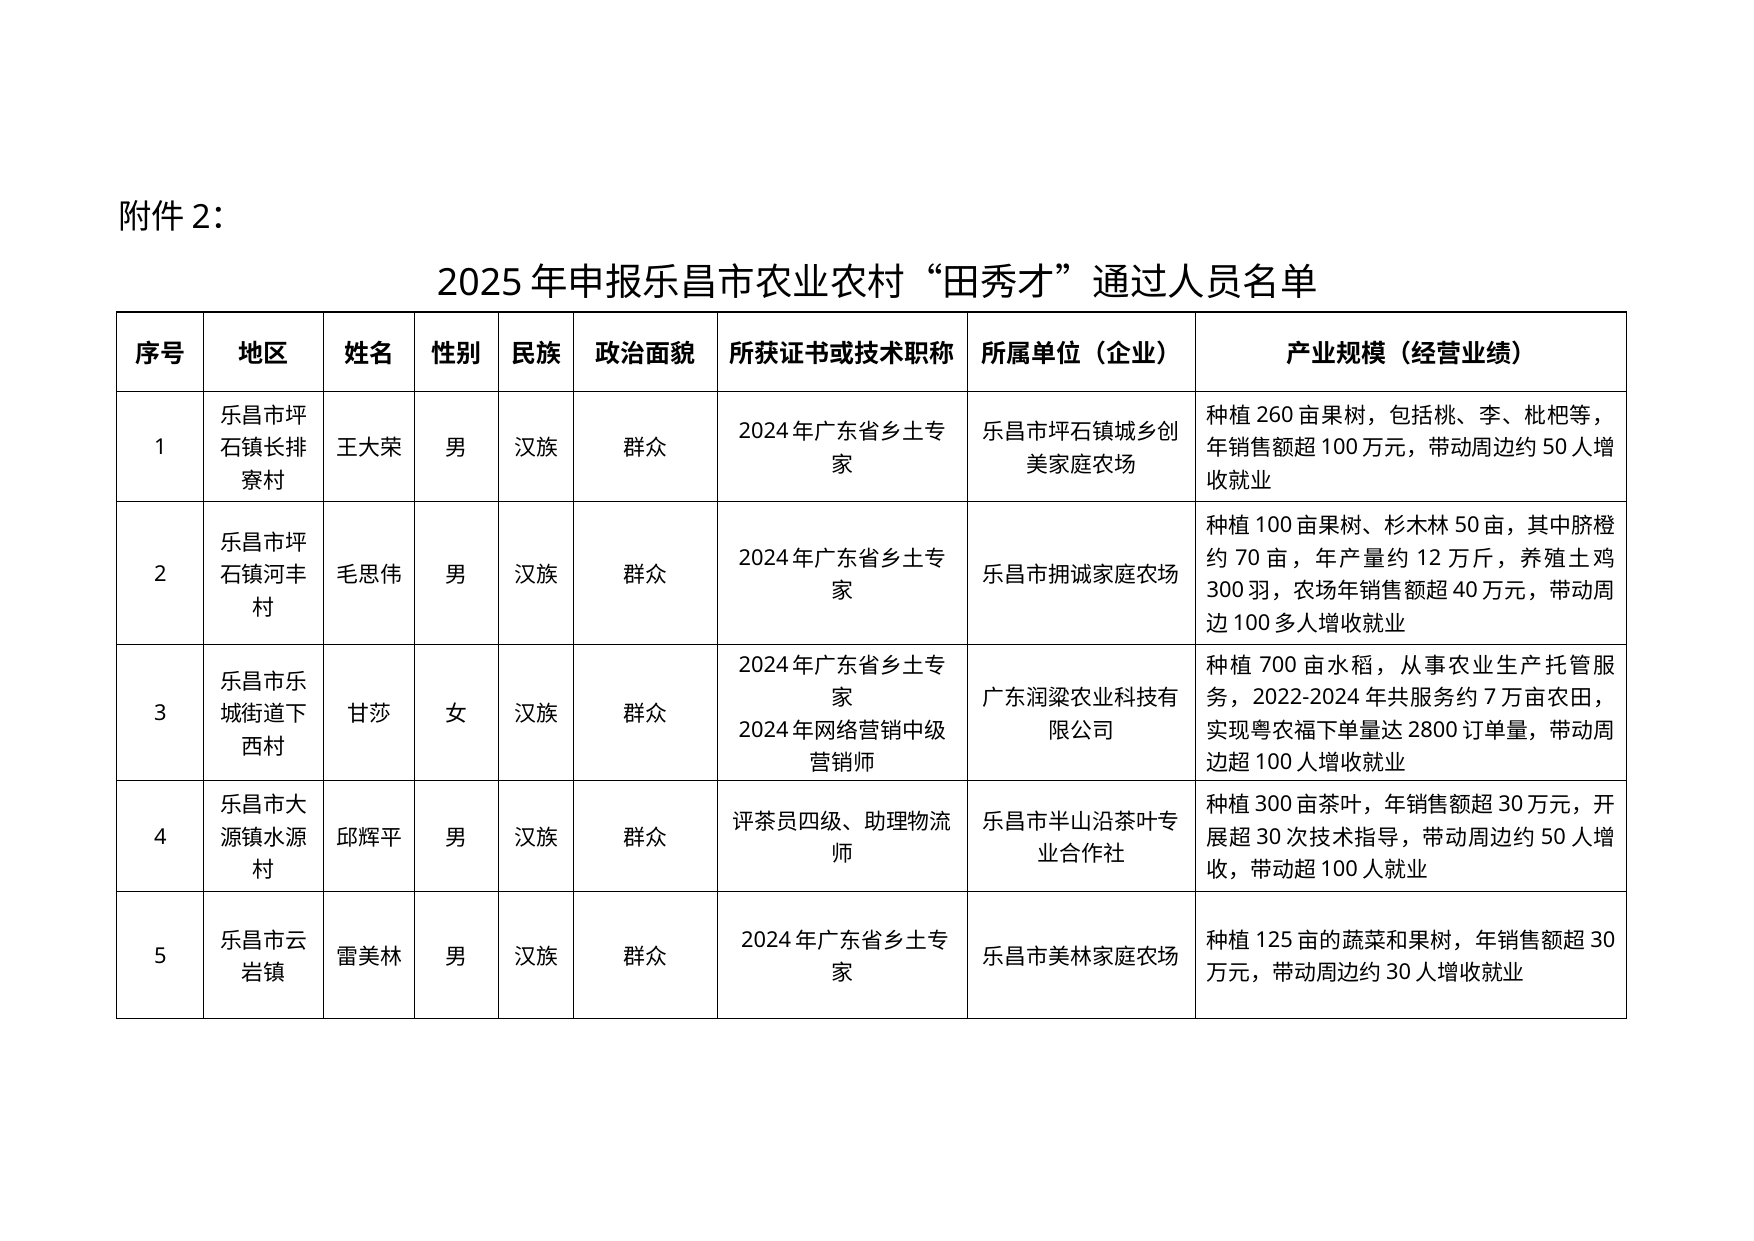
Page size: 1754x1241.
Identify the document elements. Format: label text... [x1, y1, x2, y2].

table_cell 乐昌市半山沿茶叶专业合作社 [968, 781, 1195, 891]
table_cell 2 [117, 502, 203, 644]
table_cell 男 [415, 502, 498, 644]
table_cell 5 [117, 892, 203, 1018]
table_cell 男 [415, 781, 498, 891]
table_cell 种植260亩果树，包括桃、李、枇杷等，年销售额超100万元，带动周边约50人增收就业 [1196, 392, 1626, 501]
table_cell 毛思伟 [324, 502, 414, 644]
table_cell 汉族 [499, 502, 573, 644]
table_cell 群众 [574, 392, 717, 501]
table_header 序号 [117, 313, 203, 391]
table_cell 1 [117, 392, 203, 501]
text 附件2： [118, 181, 1636, 246]
table_cell 甘莎 [324, 645, 414, 779]
table_cell 乐昌市大源镇水源村 [204, 781, 323, 891]
table_cell 女 [415, 645, 498, 779]
text 2025年申报乐昌市农业农村“田秀才”通过人员名单 [118, 246, 1636, 311]
table_cell 汉族 [499, 392, 573, 501]
table_cell 乐昌市坪石镇城乡创美家庭农场 [968, 392, 1195, 501]
table_cell 种植100亩果树、杉木林50亩，其中脐橙约70亩，年产量约12万斤，养殖土鸡300羽，农场年销售额超40万元，带动周边100多人增收就业 [1196, 502, 1626, 644]
table_cell 乐昌市坪石镇河丰村 [204, 502, 323, 644]
table_cell 群众 [574, 892, 717, 1018]
table_cell 汉族 [499, 645, 573, 779]
table_cell 群众 [574, 502, 717, 644]
table_cell 群众 [574, 781, 717, 891]
table_cell 乐昌市美林家庭农场 [968, 892, 1195, 1018]
table_cell 乐昌市乐城街道下西村 [204, 645, 323, 779]
table_cell 评茶员四级、助理物流师 [718, 781, 967, 891]
table_cell 2024年广东省乡土专家 [718, 392, 967, 501]
table_cell 男 [415, 892, 498, 1018]
table_cell 乐昌市云岩镇 [204, 892, 323, 1018]
table_cell 2024年广东省乡土专家 [718, 892, 967, 1018]
table_cell 2024年广东省乡土专家 [718, 502, 967, 644]
table_header 政治面貌 [574, 313, 717, 391]
table_cell 雷美林 [324, 892, 414, 1018]
table_cell 汉族 [499, 781, 573, 891]
table_header 所获证书或技术职称 [718, 313, 967, 391]
table_cell 乐昌市坪石镇长排寮村 [204, 392, 323, 501]
table_cell 种植700亩水稻，从事农业生产托管服务，2022-2024年共服务约7万亩农田，实现粤农福下单量达2800订单量，带动周边超100人增收就业 [1196, 645, 1626, 779]
table_cell 种植300亩茶叶，年销售额超30万元，开展超30次技术指导，带动周边约50人增收，带动超100人就业 [1196, 781, 1626, 891]
table_cell 邱辉平 [324, 781, 414, 891]
table_cell 4 [117, 781, 203, 891]
table_header 地区 [204, 313, 323, 391]
table_header 所属单位（企业） [968, 313, 1195, 391]
table_header 民族 [499, 313, 573, 391]
table_cell 男 [415, 392, 498, 501]
table_cell 2024年广东省乡土专家 2024年网络营销中级营销师 [718, 645, 967, 779]
table_cell 乐昌市拥诚家庭农场 [968, 502, 1195, 644]
table_cell 种植125亩的蔬菜和果树，年销售额超30万元，带动周边约30人增收就业 [1196, 892, 1626, 1018]
table_header 产业规模（经营业绩） [1196, 313, 1626, 391]
table_cell 3 [117, 645, 203, 779]
table_cell 王大荣 [324, 392, 414, 501]
table_cell 群众 [574, 645, 717, 779]
table_header 性别 [415, 313, 498, 391]
table_cell 汉族 [499, 892, 573, 1018]
table_header 姓名 [324, 313, 414, 391]
table_cell 广东润粱农业科技有限公司 [968, 645, 1195, 779]
